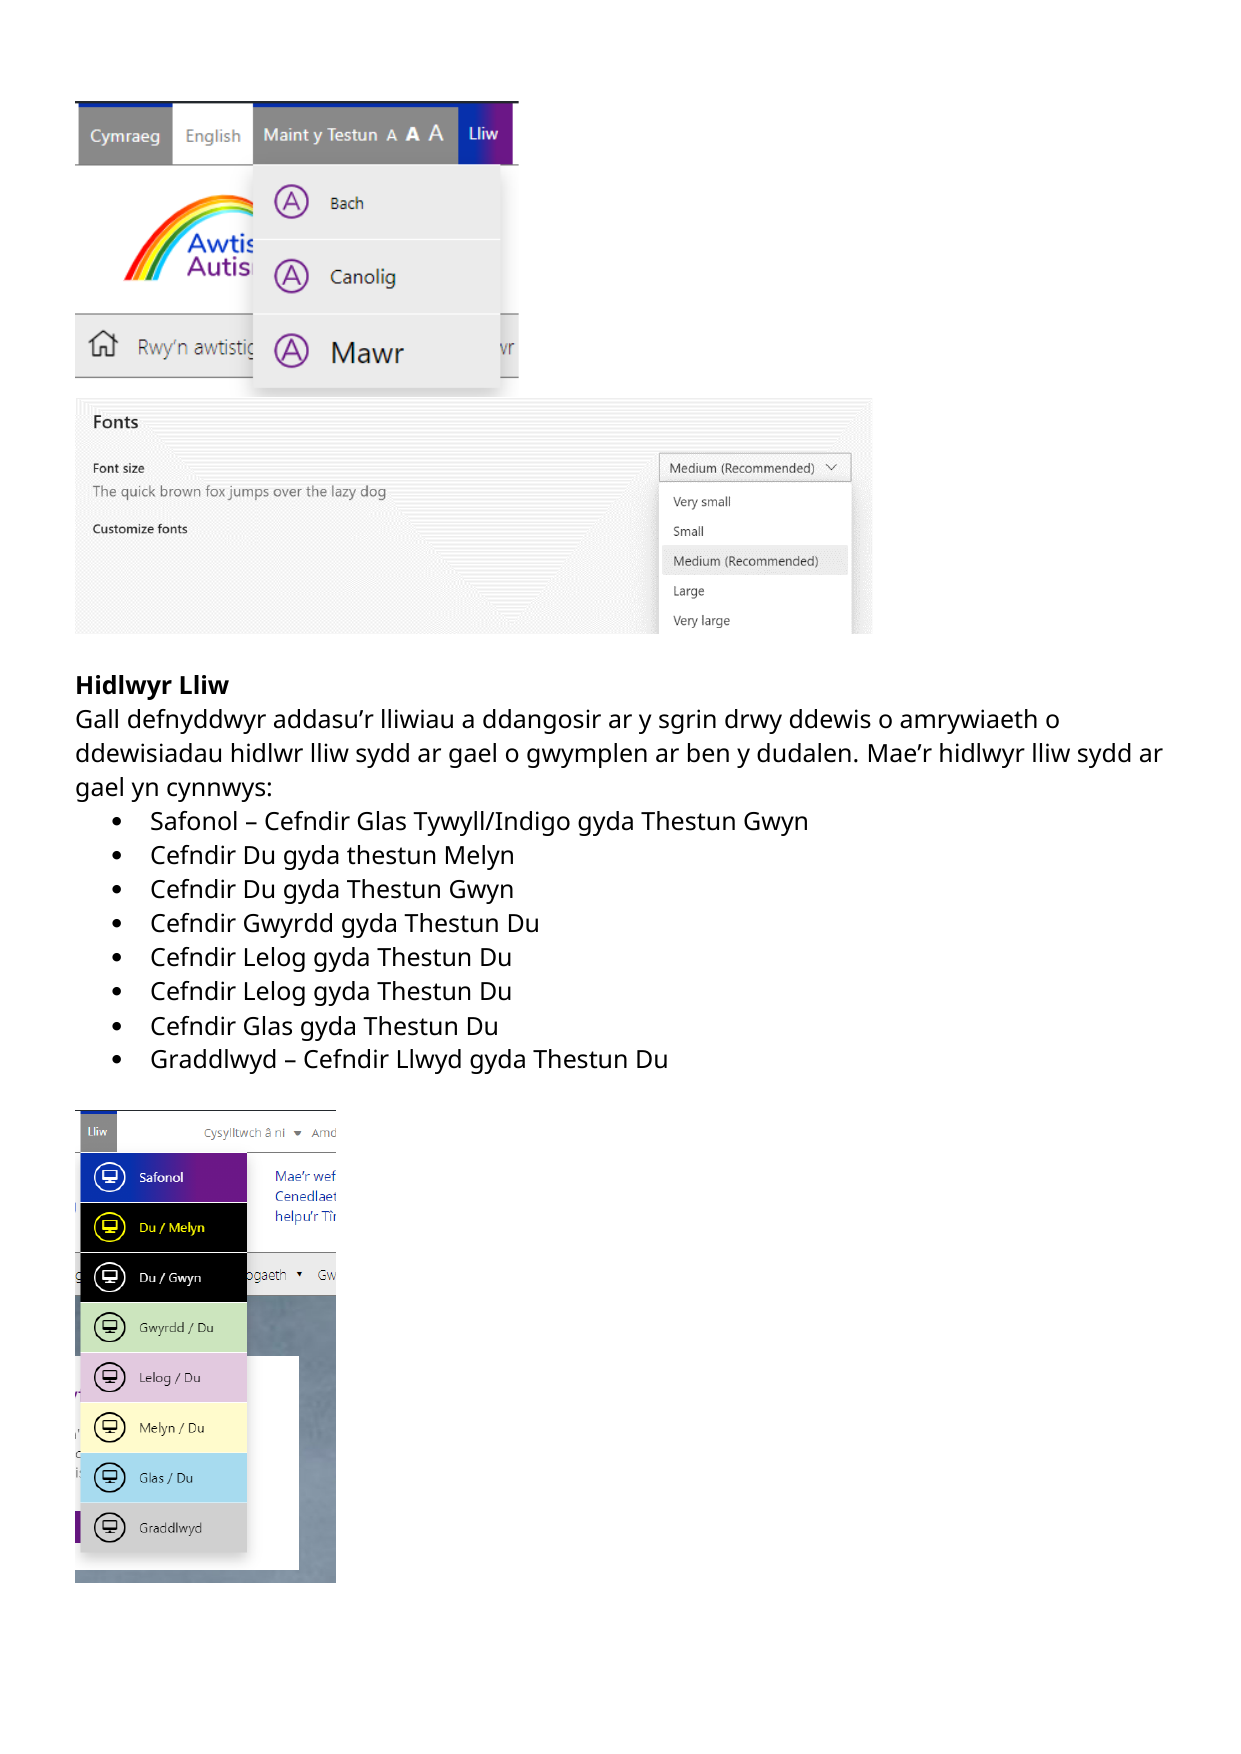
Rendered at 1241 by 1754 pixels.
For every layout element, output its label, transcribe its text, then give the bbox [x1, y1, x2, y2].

text Hidlwyr Lliw [75, 667, 1165, 702]
list Cefndir Lelog gyda Thestun Du [112, 940, 1165, 974]
list Cefndir Gwyrdd gyda Thestun Du [112, 906, 1165, 940]
list Safonol – Cefndir Glas Tywyll/Indigo gyda Thestun Gwyn [112, 804, 1165, 838]
text Gall defnyddwyr addasu’r lliwiau a ddangosir ar y sgrin drwy ddewis o amrywiaeth o ddewisiadau hidlwr lliw sydd ar gael o gwymplen ar ben y dudalen. Mae’r hidlwyr lliw sydd ar gael yn cynnwys: [75, 702, 1165, 804]
list Cefndir Du gyda thestun Melyn [112, 838, 1165, 872]
list Cefndir Glas gyda Thestun Du [112, 1008, 1165, 1042]
list Graddlwyd – Cefndir Llwyd gyda Thestun Du [112, 1042, 1165, 1076]
picture [75, 1110, 336, 1583]
list Cefndir Lelog gyda Thestun Du [112, 974, 1165, 1008]
list Cefndir Du gyda Thestun Gwyn [112, 872, 1165, 906]
picture [75, 101, 873, 634]
